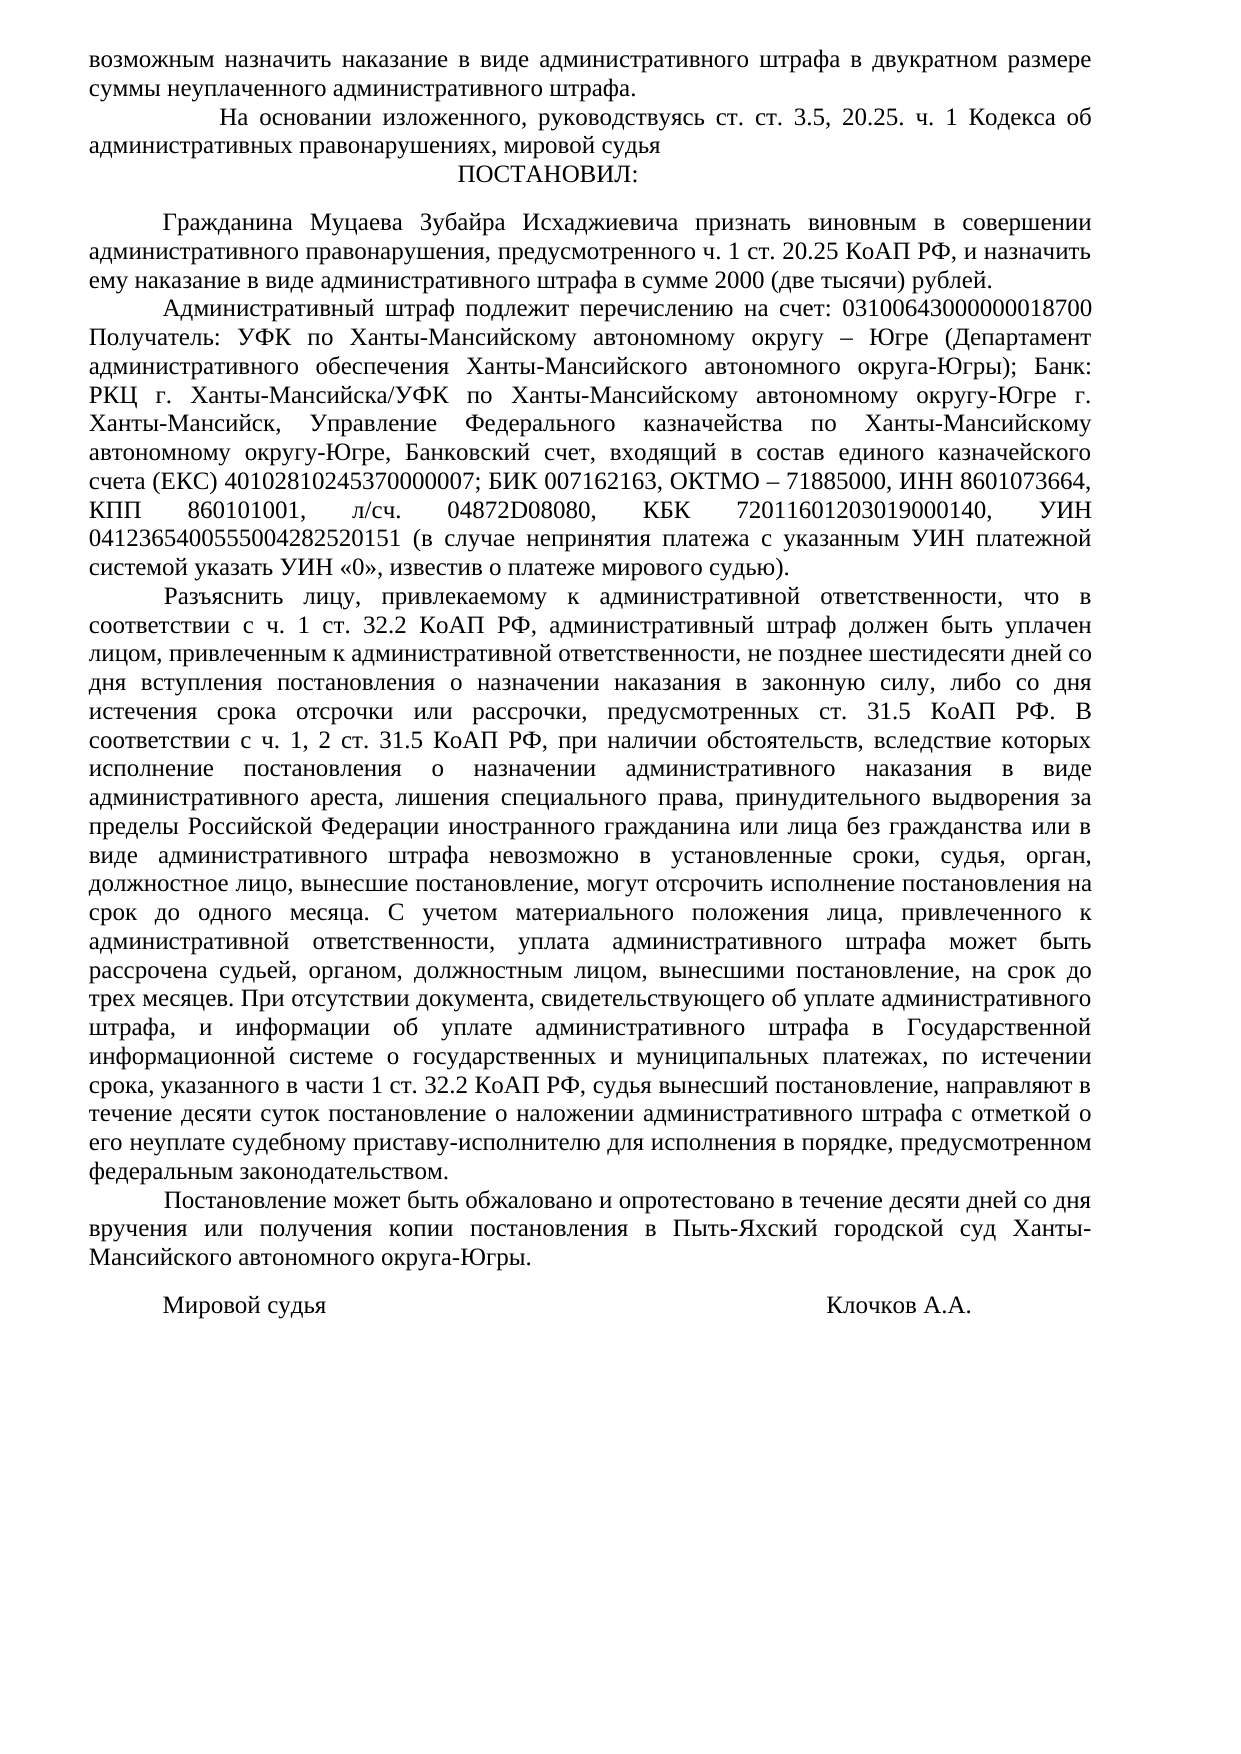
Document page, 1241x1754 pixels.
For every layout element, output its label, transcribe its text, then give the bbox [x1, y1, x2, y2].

text Мировой судья Клочков А.А. [89, 1290, 1092, 1319]
text ПОСТАНОВИЛ: [89, 159, 1092, 188]
text Административный штраф подлежит перечислению на счет: 03100643000000018700 Получатель: УФК по Ханты-Мансийскому автономному округу – Югре (Департамент административного обеспечения Ханты-Мансийского автономного округа-Югры); Банк: РКЦ г. Ханты-Мансийска/УФК по Ханты-Мансийскому автономному округу-Югре г. Ханты-Мансийск, Управление Федерального казначейства по Ханты-Мансийскому автономному округу-Югре, Банковский счет, входящий в состав единого казначейского счета (ЕКС) 40102810245370000007; БИК 007162163, ОКТМО – 71885000, ИНН 8601073664, КПП 860101001, л/сч. 04872D08080, КБК 72011601203019000140, УИН 0412365400555004282520151 (в случае непринятия платежа с указанным УИН платежной системой указать УИН «0», известив о платеже мирового судью). [89, 293, 1092, 581]
text Постановление может быть обжаловано и опротестовано в течение десяти дней со дня вручения или получения копии постановления в Пыть-Яхский городской суд Ханты-Мансийского автономного округа-Югры. [89, 1185, 1092, 1271]
text На основании изложенного, руководствуясь ст. ст. 3.5, 20.25. ч. 1 Кодекса об административных правонарушениях, мировой судья [89, 102, 1092, 159]
text Разъяснить лицу, привлекаемому к административной ответственности, что в соответствии с ч. 1 ст. 32.2 КоАП РФ, административный штраф должен быть уплачен лицом, привлеченным к административной ответственности, не позднее шестидесяти дней со дня вступления постановления о назначении наказания в законную силу, либо со дня истечения срока отсрочки или рассрочки, предусмотренных ст. 31.5 КоАП РФ. В соответствии с ч. 1, 2 ст. 31.5 КоАП РФ, при наличии обстоятельств, вследствие которых исполнение постановления о назначении административного наказания в виде административного ареста, лишения специального права, принудительного выдворения за пределы Российской Федерации иностранного гражданина или лица без гражданства или в виде административного штрафа невозможно в установленные сроки, судья, орган, должностное лицо, вынесшие постановление, могут отсрочить исполнение постановления на срок до одного месяца. С учетом материального положения лица, привлеченного к административной ответственности, уплата административного штрафа может быть рассрочена судьей, органом, должностным лицом, вынесшими постановление, на срок до трех месяцев. При отсутствии документа, свидетельствующего об уплате административного штрафа, и информации об уплате административного штрафа в Государственной информационной системе о государственных и муниципальных платежах, по истечении срока, указанного в части 1 ст. 32.2 КоАП РФ, судья вынесший постановление, направляют в течение десяти суток постановление о наложении административного штрафа с отметкой о его неуплате судебному приставу-исполнителю для исполнения в порядке, предусмотренном федеральным законодательством. [89, 581, 1092, 1185]
text Гражданина Муцаева Зубайра Исхаджиевича признать виновным в совершении административного правонарушения, предусмотренного ч. 1 ст. 20.25 КоАП РФ, и назначить ему наказание в виде административного штрафа в сумме 2000 (две тысячи) рублей. [89, 207, 1092, 293]
